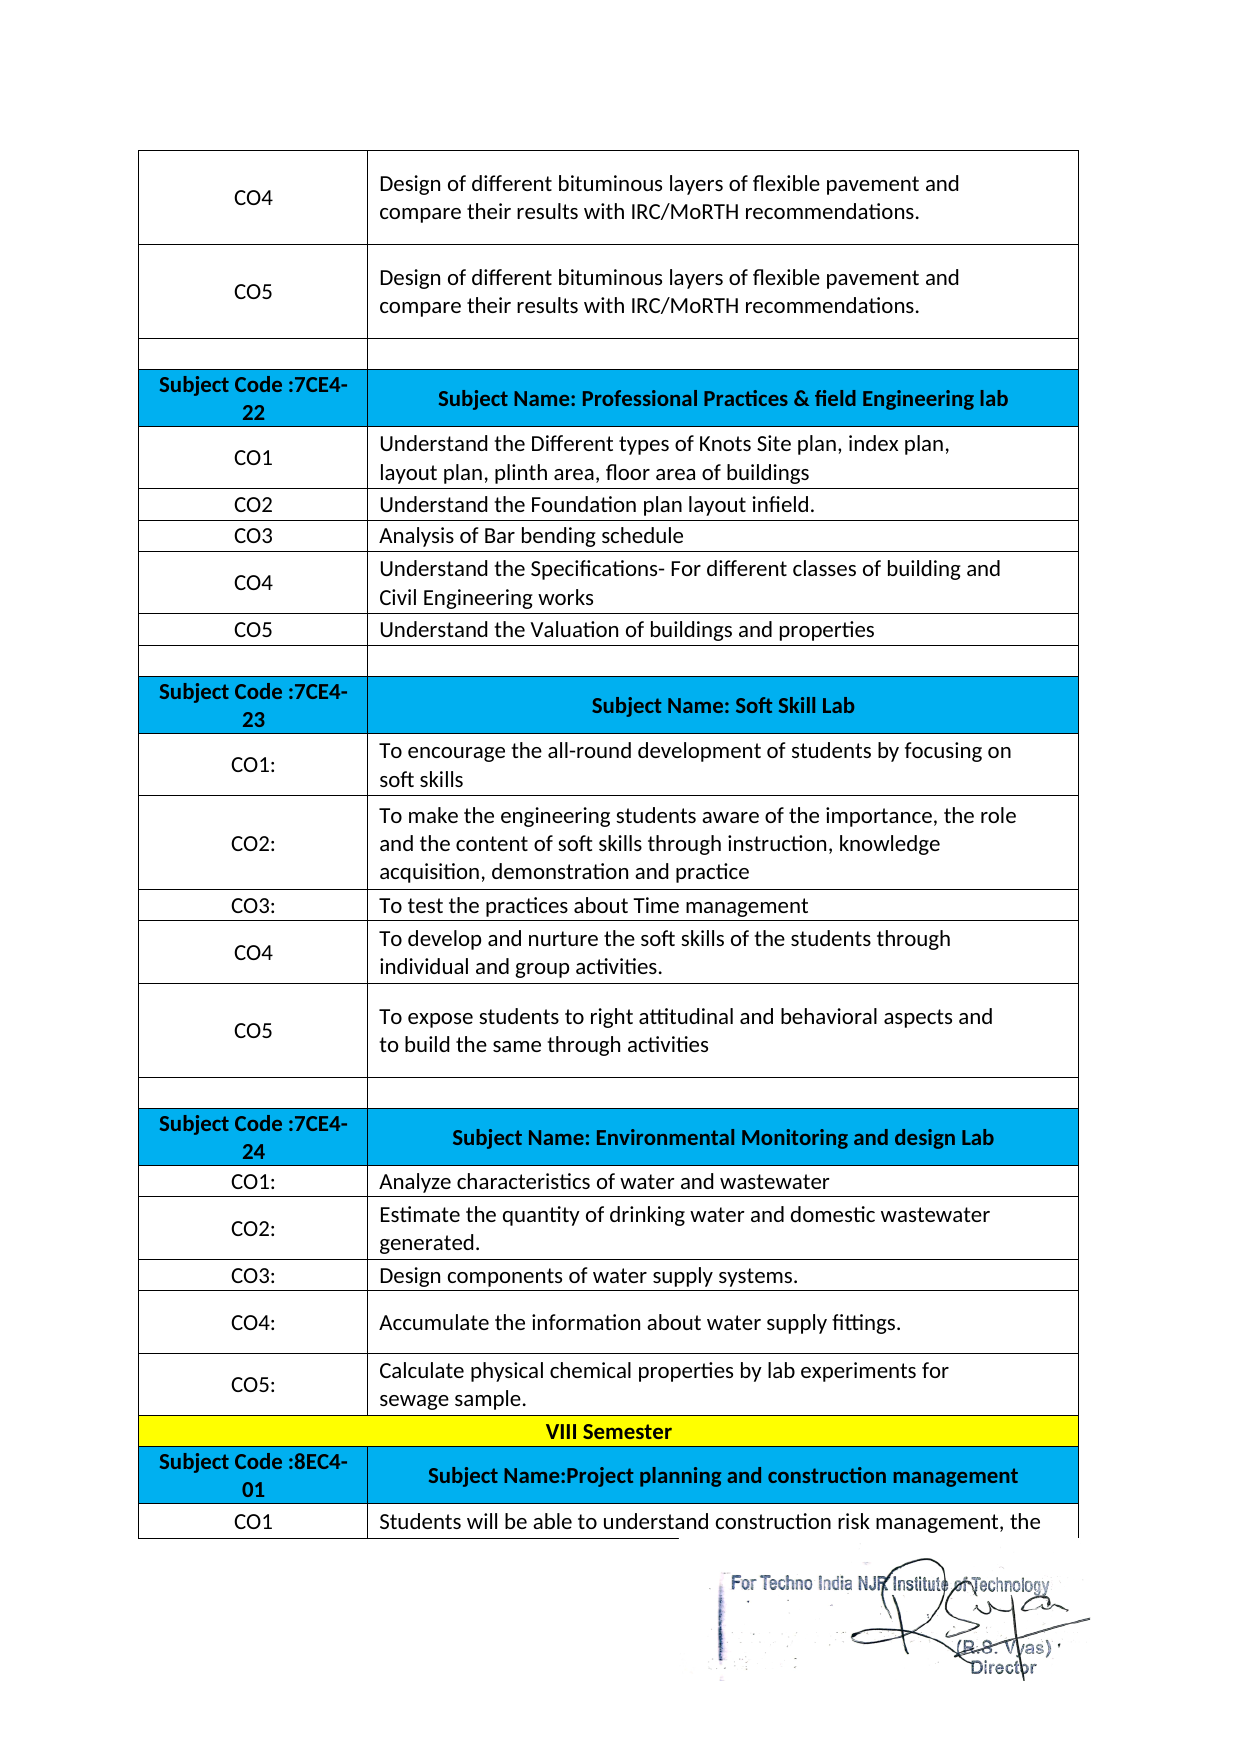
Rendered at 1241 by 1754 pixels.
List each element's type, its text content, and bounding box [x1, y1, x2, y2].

table_cell Understand the Specifications- For different classes of building and Civil Engineering works [368, 552, 1078, 613]
table_cell Subject Code :7CE4-22 [139, 370, 367, 426]
table_cell [139, 646, 367, 676]
table_cell Subject Name:Project planning and construction management [368, 1447, 1078, 1503]
table_cell Design of different bituminous layers of flexible pavement and compare their results with IRC/MoRTH recommendations. [368, 245, 1078, 337]
table_cell To test the practices about Time management [368, 890, 1078, 920]
table_cell CO2 [139, 489, 367, 519]
table_cell VIII Semester [139, 1416, 1078, 1446]
table_cell CO5 [139, 614, 367, 644]
table_cell CO2: [139, 796, 367, 889]
picture [678, 1538, 1091, 1681]
table_cell Subject Code :7CE4-24 [139, 1109, 367, 1165]
table_cell CO1: [139, 1166, 367, 1196]
table_cell CO4: [139, 1291, 367, 1352]
table_cell Understand the Valuation of buildings and properties [368, 614, 1078, 644]
table_cell CO1 [139, 1504, 367, 1537]
table_cell Estimate the quantity of drinking water and domestic wastewater generated. [368, 1197, 1078, 1259]
table_cell Subject Name: Environmental Monitoring and design Lab [368, 1109, 1078, 1165]
table_cell To encourage the all-round development of students by focusing on soft skills [368, 734, 1078, 795]
table_cell CO4 [139, 151, 367, 244]
table_cell Understand the Different types of Knots Site plan, index plan, layout plan, plinth area, floor area of buildings [368, 427, 1078, 488]
table_cell Understand the Foundation plan layout infield. [368, 489, 1078, 519]
table_cell Analyze characteristics of water and wastewater [368, 1166, 1078, 1196]
table_cell Subject Name: Soft Skill Lab [368, 677, 1078, 733]
table_cell Subject Name: Professional Practices & field Engineering lab [368, 370, 1078, 426]
table_cell CO1 [139, 427, 367, 488]
table_cell [139, 339, 367, 369]
table_cell Analysis of Bar bending schedule [368, 521, 1078, 551]
table_cell Accumulate the information about water supply fittings. [368, 1291, 1078, 1352]
table_cell To expose students to right attitudinal and behavioral aspects and to build the same through activities [368, 984, 1078, 1077]
table_cell CO1: [139, 734, 367, 795]
table_cell [368, 646, 1078, 676]
table_cell CO3: [139, 1260, 367, 1290]
table_cell CO3 [139, 521, 367, 551]
table_cell [368, 339, 1078, 369]
table_cell Design components of water supply systems. [368, 1260, 1078, 1290]
table_cell CO2: [139, 1197, 367, 1259]
table_cell Subject Code :7CE4-23 [139, 677, 367, 733]
table_cell To make the engineering students aware of the importance, the role and the content of soft skills through instruction, knowledge acquisition, demonstration and practice [368, 796, 1078, 889]
table_cell To develop and nurture the soft skills of the students through individual and group activities. [368, 921, 1078, 983]
table_cell CO4 [139, 921, 367, 983]
table_cell [368, 1078, 1078, 1108]
table_cell CO3: [139, 890, 367, 920]
table_cell CO5 [139, 245, 367, 337]
table_cell Design of different bituminous layers of flexible pavement and compare their results with IRC/MoRTH recommendations. [368, 151, 1078, 244]
table_cell [139, 1078, 367, 1108]
table_cell CO5 [139, 984, 367, 1077]
table_cell Calculate physical chemical properties by lab experiments for sewage sample. [368, 1354, 1078, 1415]
table_cell CO5: [139, 1354, 367, 1415]
table_cell Subject Code :8EC4-01 [139, 1447, 367, 1503]
table_cell CO4 [139, 552, 367, 613]
